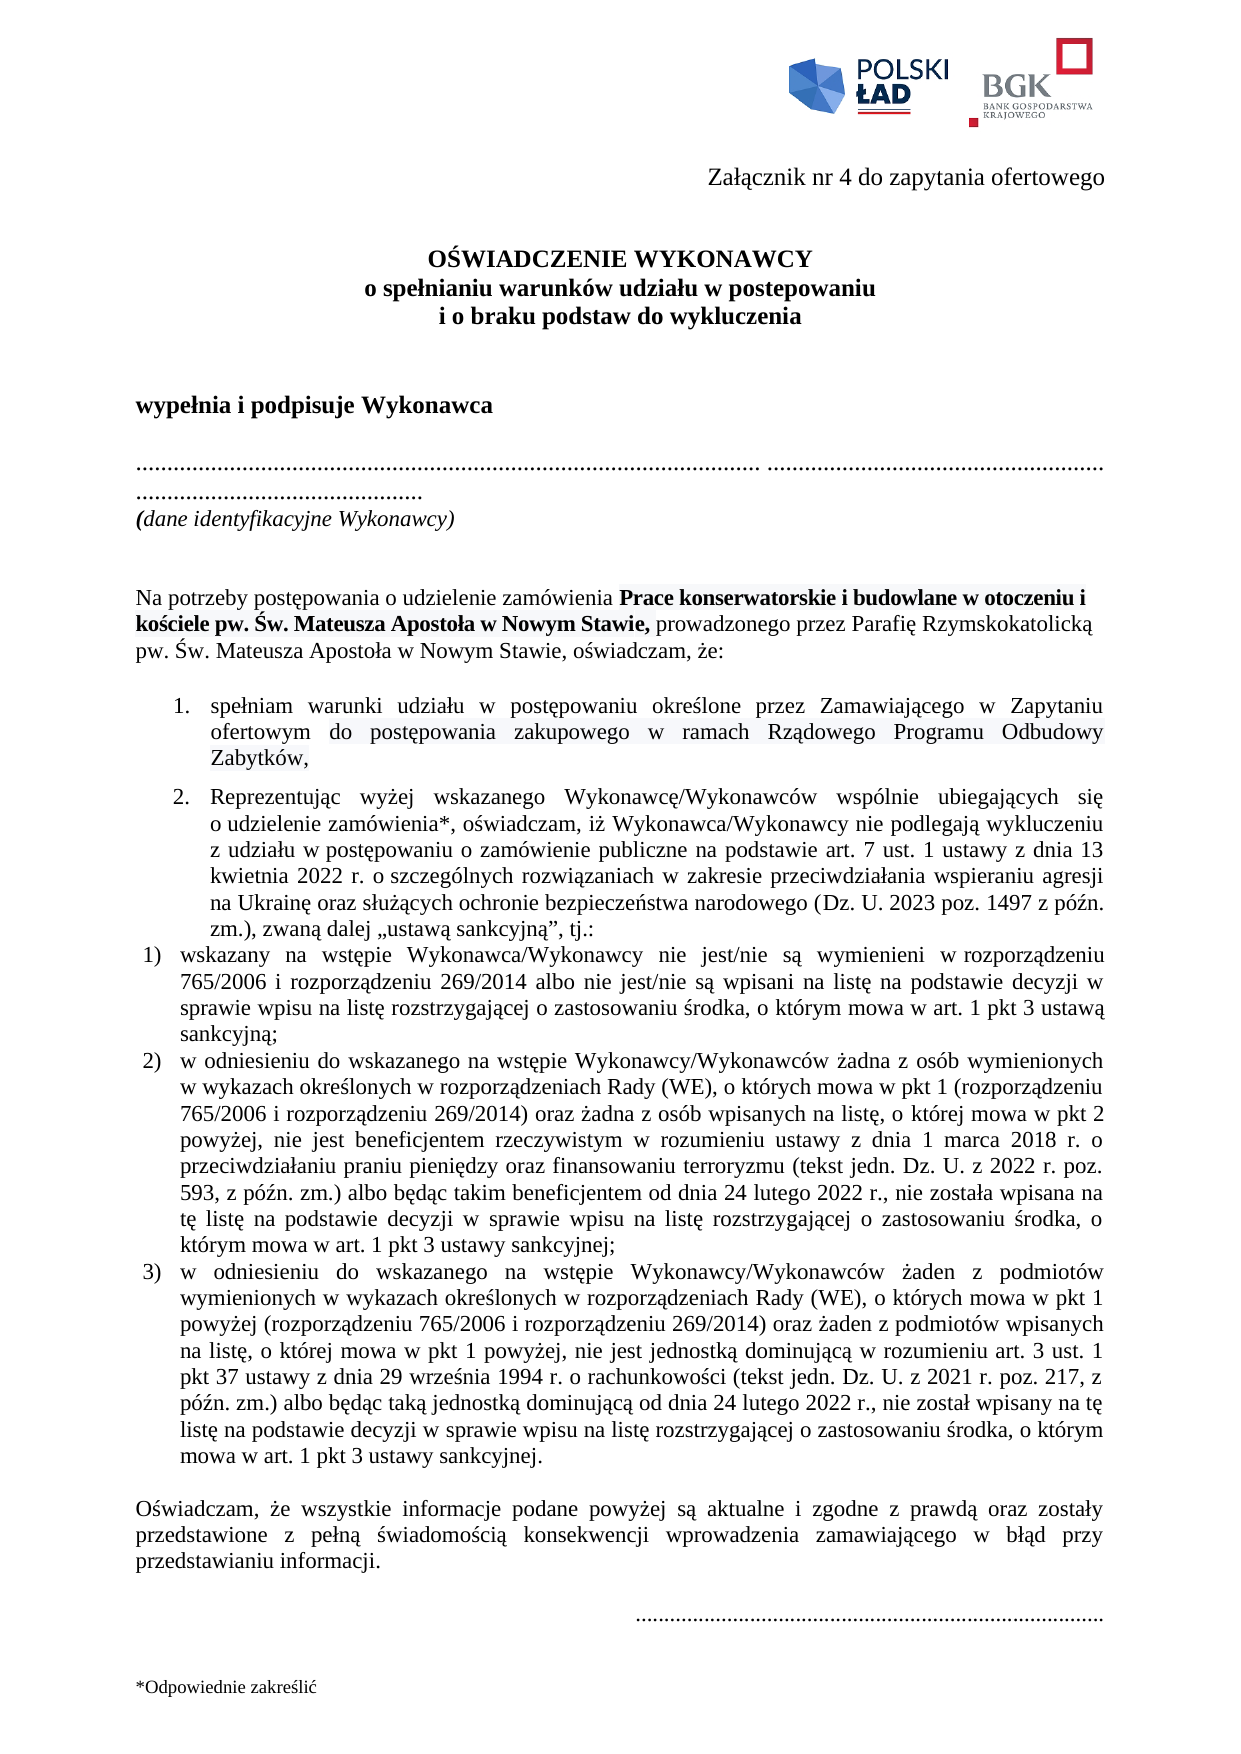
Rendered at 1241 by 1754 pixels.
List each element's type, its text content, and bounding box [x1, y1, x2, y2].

text .................................................................................. [135, 1600, 1105, 1627]
text OŚWIADCZENIE WYKONAWCY [135, 244, 1105, 273]
text wypełnia i podpisuje Wykonawca [135, 390, 1105, 419]
list w odniesieniu do wskazanego na wstępie Wykonawcy/Wykonawców żadna z osób wymienionych w wykazach określonych w rozporządzeniach Rady (WE), o których mowa w pkt 1 (rozporządzeniu 765/2006 i rozporządzeniu 269/2014) oraz żadna z osób wpisanych na listę, o której mowa w pkt 2 powyżej, nie jest beneficjentem rzeczywistym w rozumieniu ustawy z dnia 1 marca 2018 r. o przeciwdziałaniu praniu pieniędzy oraz finansowaniu terroryzmu (tekst jedn. Dz. U. z 2022 r. poz. 593, z późn. zm.) albo będąc takim beneficjentem od dnia 24 lutego 2022 r., nie została wpisana na tę listę na podstawie decyzji w sprawie wpisu na listę rozstrzygającej o zastosowaniu środka, o którym mowa w art. 1 pkt 3 ustawy sankcyjnej; [142, 1047, 1105, 1258]
text i o braku podstaw do wykluczenia [135, 301, 1105, 330]
text o spełnianiu warunków udziału w postepowaniu [135, 273, 1105, 301]
text .................................................................................................... .................................................................................................... [135, 447, 1105, 505]
text Oświadczam, że wszystkie informacje podane powyżej są aktualne i zgodne z prawdą oraz zostały przedstawione z pełną świadomością konsekwencji wprowadzenia zamawiającego w błąd przy przedstawianiu informacji. [135, 1495, 1105, 1574]
text Na potrzeby postępowania o udzielenie zamówienia Prace konserwatorskie i budowlane w otoczeniu i kościele pw. Św. Mateusza Apostoła w Nowym Stawie, prowadzonego przez Parafię Rzymskokatolicką pw. Św. Mateusza Apostoła w Nowym Stawie, oświadczam, że: [135, 584, 1105, 663]
text Załącznik nr 4 do zapytania ofertowego [135, 162, 1105, 191]
list Reprezentując wyżej wskazanego Wykonawcę/Wykonawców wspólnie ubiegających się o udzielenie zamówienia*, oświadczam, iż Wykonawca/Wykonawcy nie podlegają wykluczeniu z udziału w postępowaniu o zamówienie publiczne na podstawie art. 7 ust. 1 ustawy z dnia 13 kwietnia 2022 r. o szczególnych rozwiązaniach w zakresie przeciwdziałania wspieraniu agresji na Ukrainę oraz służących ochronie bezpieczeństwa narodowego (Dz. U. 2023 poz. 1497 z późn. zm.), zwaną dalej „ustawą sankcyjną”, tj.: [173, 783, 1105, 941]
list spełniam warunki udziału w postępowaniu określone przez Zamawiającego w Zapytaniu ofertowym do postępowania zakupowego w ramach Rządowego Programu Odbudowy Zabytków, [173, 692, 1105, 771]
list wskazany na wstępie Wykonawca/Wykonawcy nie jest/nie są wymienieni w rozporządzeniu 765/2006 i rozporządzeniu 269/2014 albo nie jest/nie są wpisani na listę na podstawie decyzji w sprawie wpisu na listę rozstrzygającej o zastosowaniu środka, o którym mowa w art. 1 pkt 3 ustawą sankcyjną; [142, 941, 1105, 1047]
list w odniesieniu do wskazanego na wstępie Wykonawcy/Wykonawców żaden z podmiotów wymienionych w wykazach określonych w rozporządzeniach Rady (WE), o których mowa w pkt 1 powyżej (rozporządzeniu 765/2006 i rozporządzeniu 269/2014) oraz żaden z podmiotów wpisanych na listę, o której mowa w pkt 1 powyżej, nie jest jednostką dominującą w rozumieniu art. 3 ust. 1 pkt 37 ustawy z dnia 29 września 1994 r. o rachunkowości (tekst jedn. Dz. U. z 2021 r. poz. 217, z późn. zm.) albo będąc taką jednostką dominującą od dnia 24 lutego 2022 r., nie został wpisany na tę listę na podstawie decyzji w sprawie wpisu na listę rozstrzygającej o zastosowaniu środka, o którym mowa w art. 1 pkt 3 ustawy sankcyjnej. [142, 1258, 1105, 1468]
text (dane identyfikacyjne Wykonawcy) [135, 505, 1105, 531]
